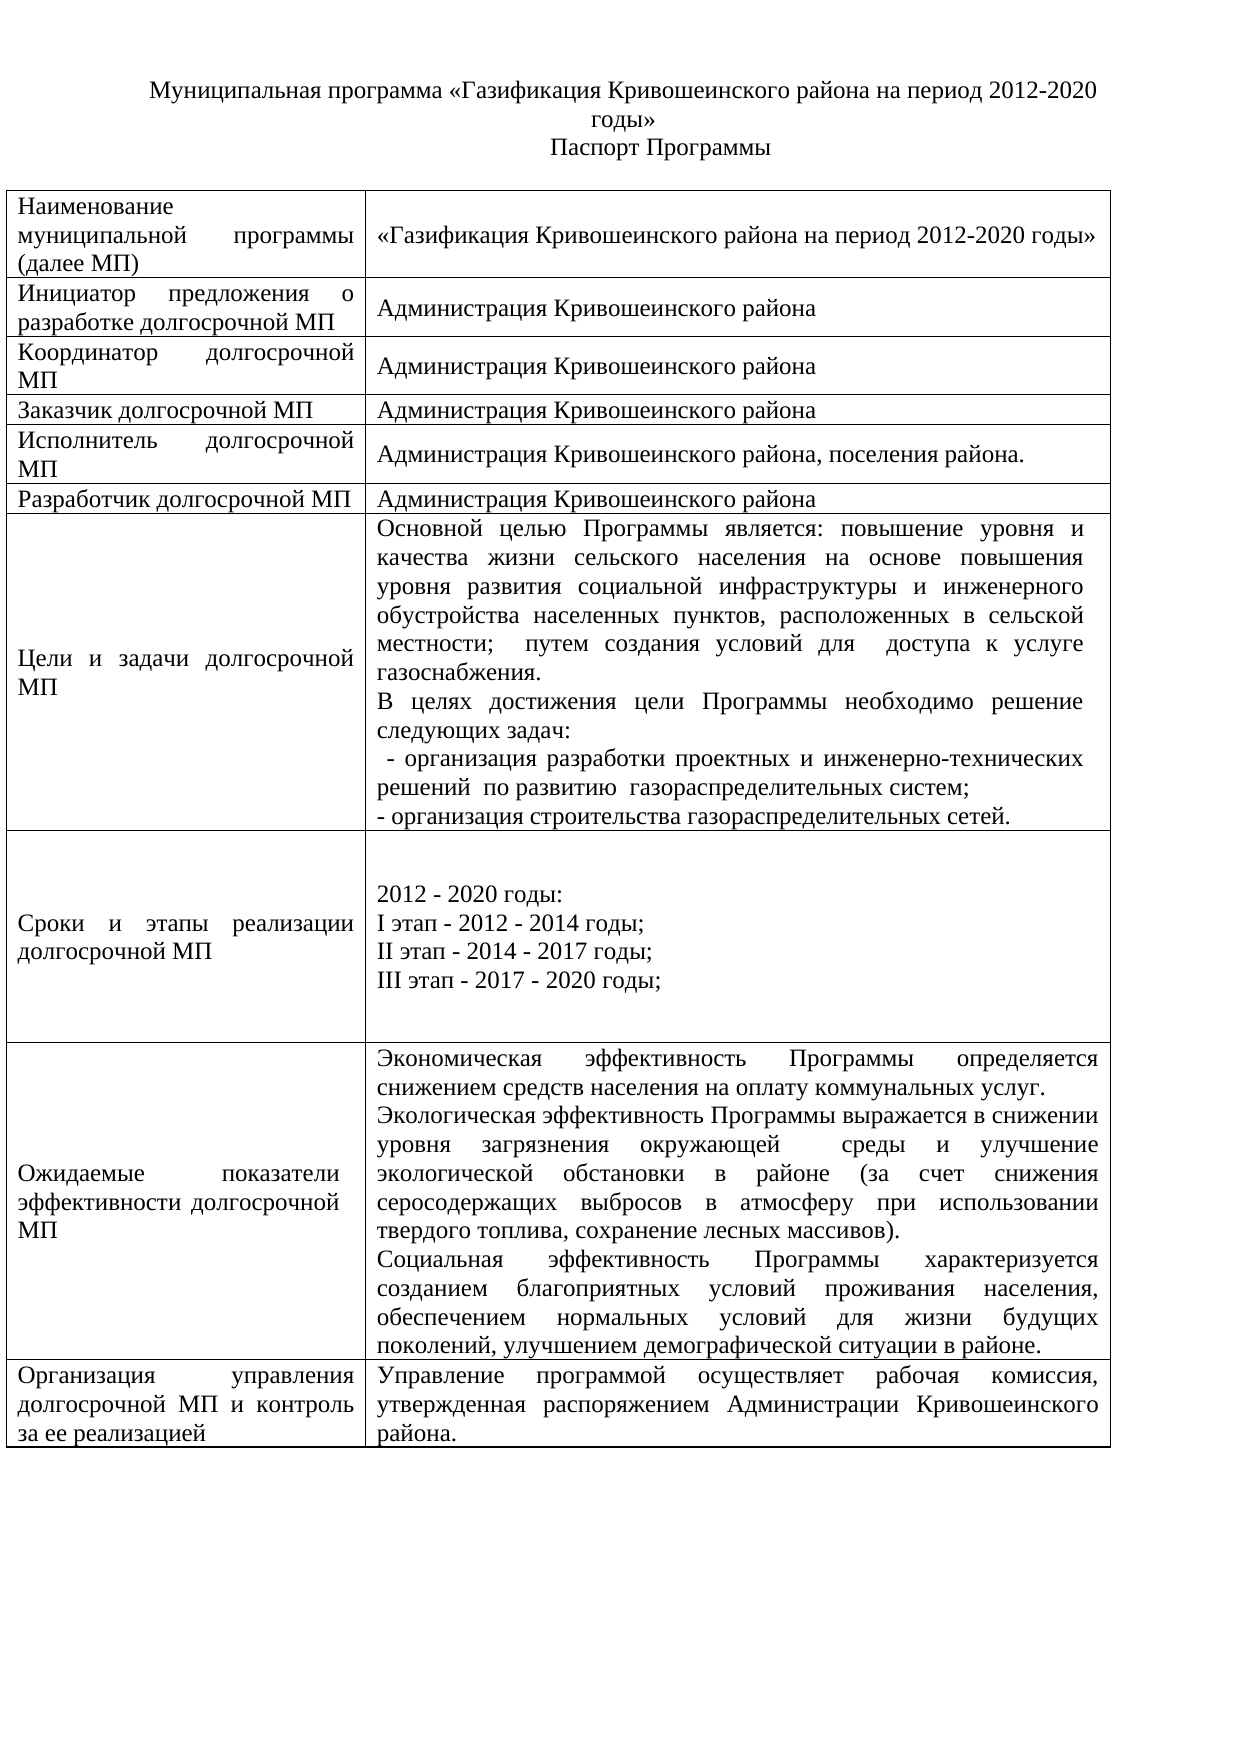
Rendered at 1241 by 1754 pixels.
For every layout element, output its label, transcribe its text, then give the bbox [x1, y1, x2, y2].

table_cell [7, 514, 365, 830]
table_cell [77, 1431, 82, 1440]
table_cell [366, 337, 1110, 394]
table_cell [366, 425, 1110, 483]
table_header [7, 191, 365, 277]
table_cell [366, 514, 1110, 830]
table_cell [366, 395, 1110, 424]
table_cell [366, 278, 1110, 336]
text Паспорт Программы [211, 132, 1110, 161]
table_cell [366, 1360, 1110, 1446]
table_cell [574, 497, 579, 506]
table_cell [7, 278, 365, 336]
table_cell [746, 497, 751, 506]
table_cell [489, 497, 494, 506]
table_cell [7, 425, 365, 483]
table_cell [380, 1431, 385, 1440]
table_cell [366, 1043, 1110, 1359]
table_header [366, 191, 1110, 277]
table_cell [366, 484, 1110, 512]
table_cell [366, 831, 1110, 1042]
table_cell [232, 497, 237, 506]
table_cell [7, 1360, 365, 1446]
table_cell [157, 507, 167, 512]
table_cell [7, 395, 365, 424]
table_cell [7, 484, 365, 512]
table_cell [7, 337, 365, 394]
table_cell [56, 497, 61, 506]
title Муниципальная программа «Газификация Кривошеинского района на период 2012-2020 годы» [136, 75, 1110, 132]
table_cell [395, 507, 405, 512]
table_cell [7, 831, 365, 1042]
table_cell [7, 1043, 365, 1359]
